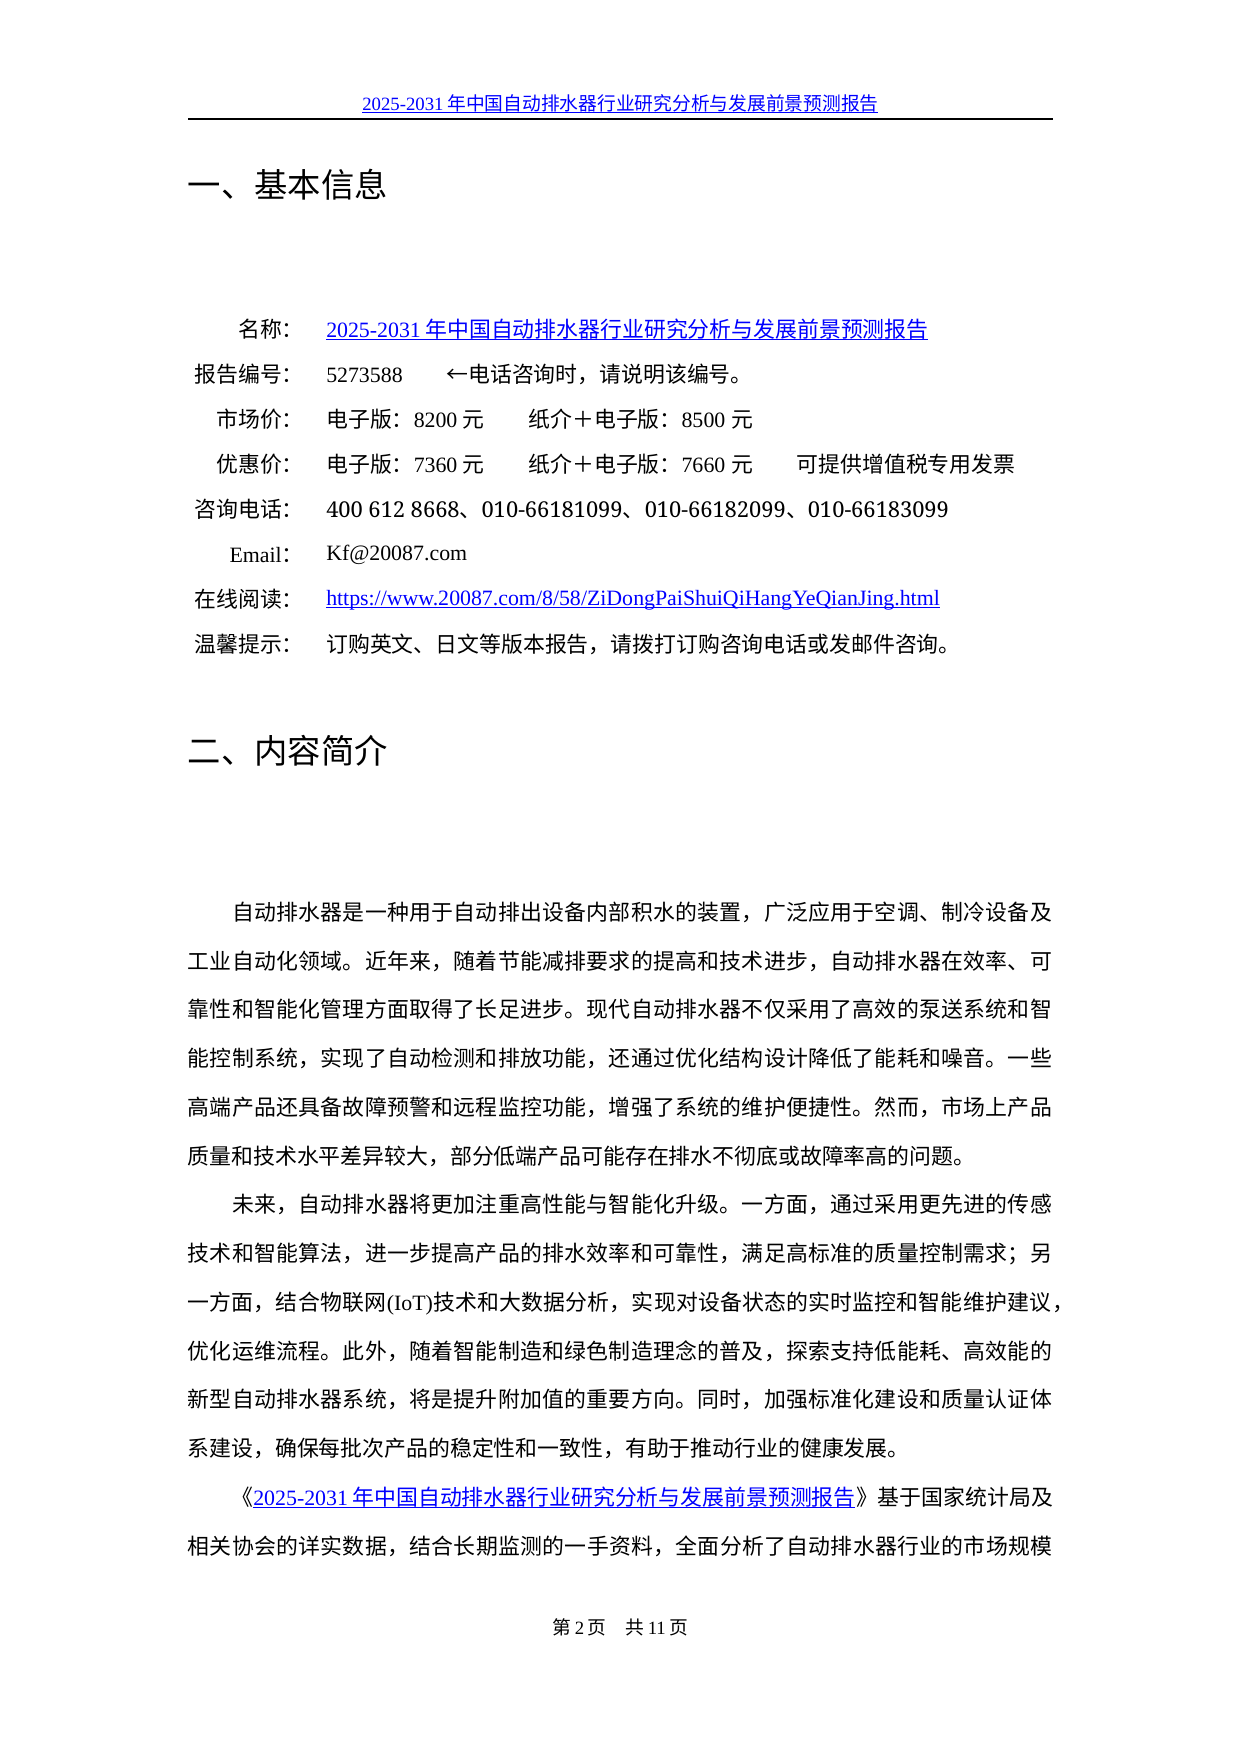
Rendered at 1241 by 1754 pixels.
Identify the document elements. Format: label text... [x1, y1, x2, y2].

table_cell 电子版：8200 元 纸介＋电子版：8500 元 [315, 402, 1073, 447]
title 一、基本信息 [187, 150, 1053, 215]
table_cell Email： [167, 537, 315, 582]
table_cell 订购英文、日文等版本报告，请拨打订购咨询电话或发邮件咨询。 [315, 627, 1073, 672]
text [187, 894, 1053, 1561]
table_cell 5273588 ←电话咨询时，请说明该编号。 [315, 357, 1073, 402]
table_cell 在线阅读： [167, 582, 315, 627]
table_cell Kf@20087.com [315, 537, 1073, 582]
table_cell 温馨提示： [167, 627, 315, 672]
table_header 2025-2031年中国自动排水器行业研究分析与发展前景预测报告 [315, 312, 1073, 357]
table_header 名称： [167, 312, 315, 357]
table_cell [315, 582, 1073, 627]
table_cell 市场价： [167, 402, 315, 447]
title 二、内容简介 [187, 717, 1053, 782]
table_cell 优惠价： [167, 447, 315, 492]
table_cell 咨询电话： [167, 492, 315, 537]
table_cell 电子版：7360 元 纸介＋电子版：7660 元 可提供增值税专用发票 [315, 447, 1073, 492]
table_cell 报告编号： [167, 357, 315, 402]
table_cell 400 612 8668、010-66181099、010-66182099、010-66183099 [315, 492, 1073, 537]
